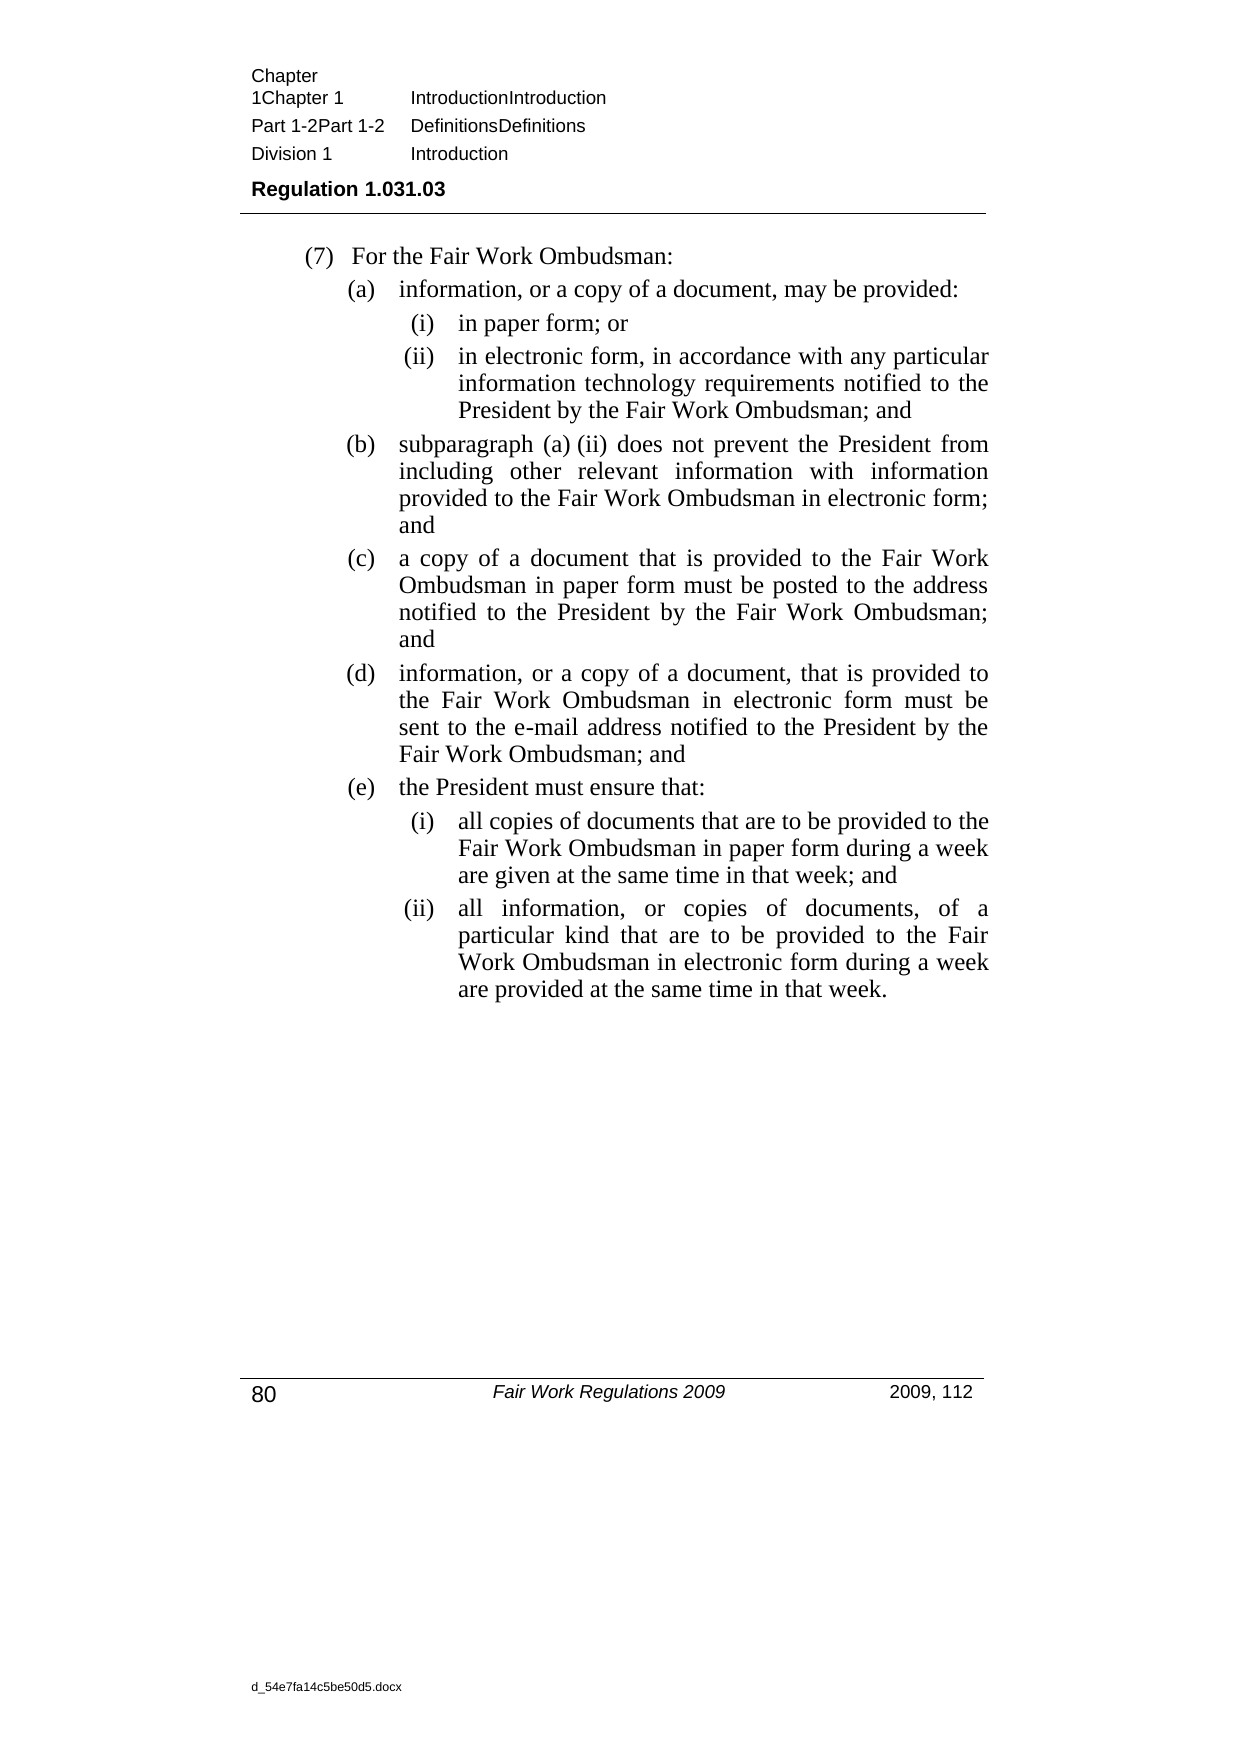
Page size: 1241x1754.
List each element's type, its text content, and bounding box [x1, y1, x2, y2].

text (e) the President must ensure that: [251, 774, 989, 801]
text (d) information, or a copy of a document, that is provided to the Fair Work Ombudsman in electronic form must be sent to the e-mail address notified to the President by the Fair Work Ombudsman; and [251, 659, 989, 768]
text (c) a copy of a document that is provided to the Fair Work Ombudsman in paper form must be posted to the address notified to the President by the Fair Work Ombudsman; and [251, 545, 989, 653]
text (ii) all information, or copies of documents, of a particular kind that are to be provided to the Fair Work Ombudsman in electronic form during a week are provided at the same time in that week. [251, 895, 989, 1003]
text (7) For the Fair Work Ombudsman: [251, 243, 989, 270]
text (b) subparagraph (a) (ii) does not prevent the President from including other relevant information with information provided to the Fair Work Ombudsman in electronic form; and [251, 430, 989, 539]
text (ii) in electronic form, in accordance with any particular information technology requirements notified to the President by the Fair Work Ombudsman; and [251, 343, 989, 424]
text (i) all copies of documents that are to be provided to the Fair Work Ombudsman in paper form during a week are given at the same time in that week; and [251, 807, 989, 889]
text (a) information, or a copy of a document, may be provided: [251, 276, 989, 303]
text (i) in paper form; or [251, 309, 989, 337]
